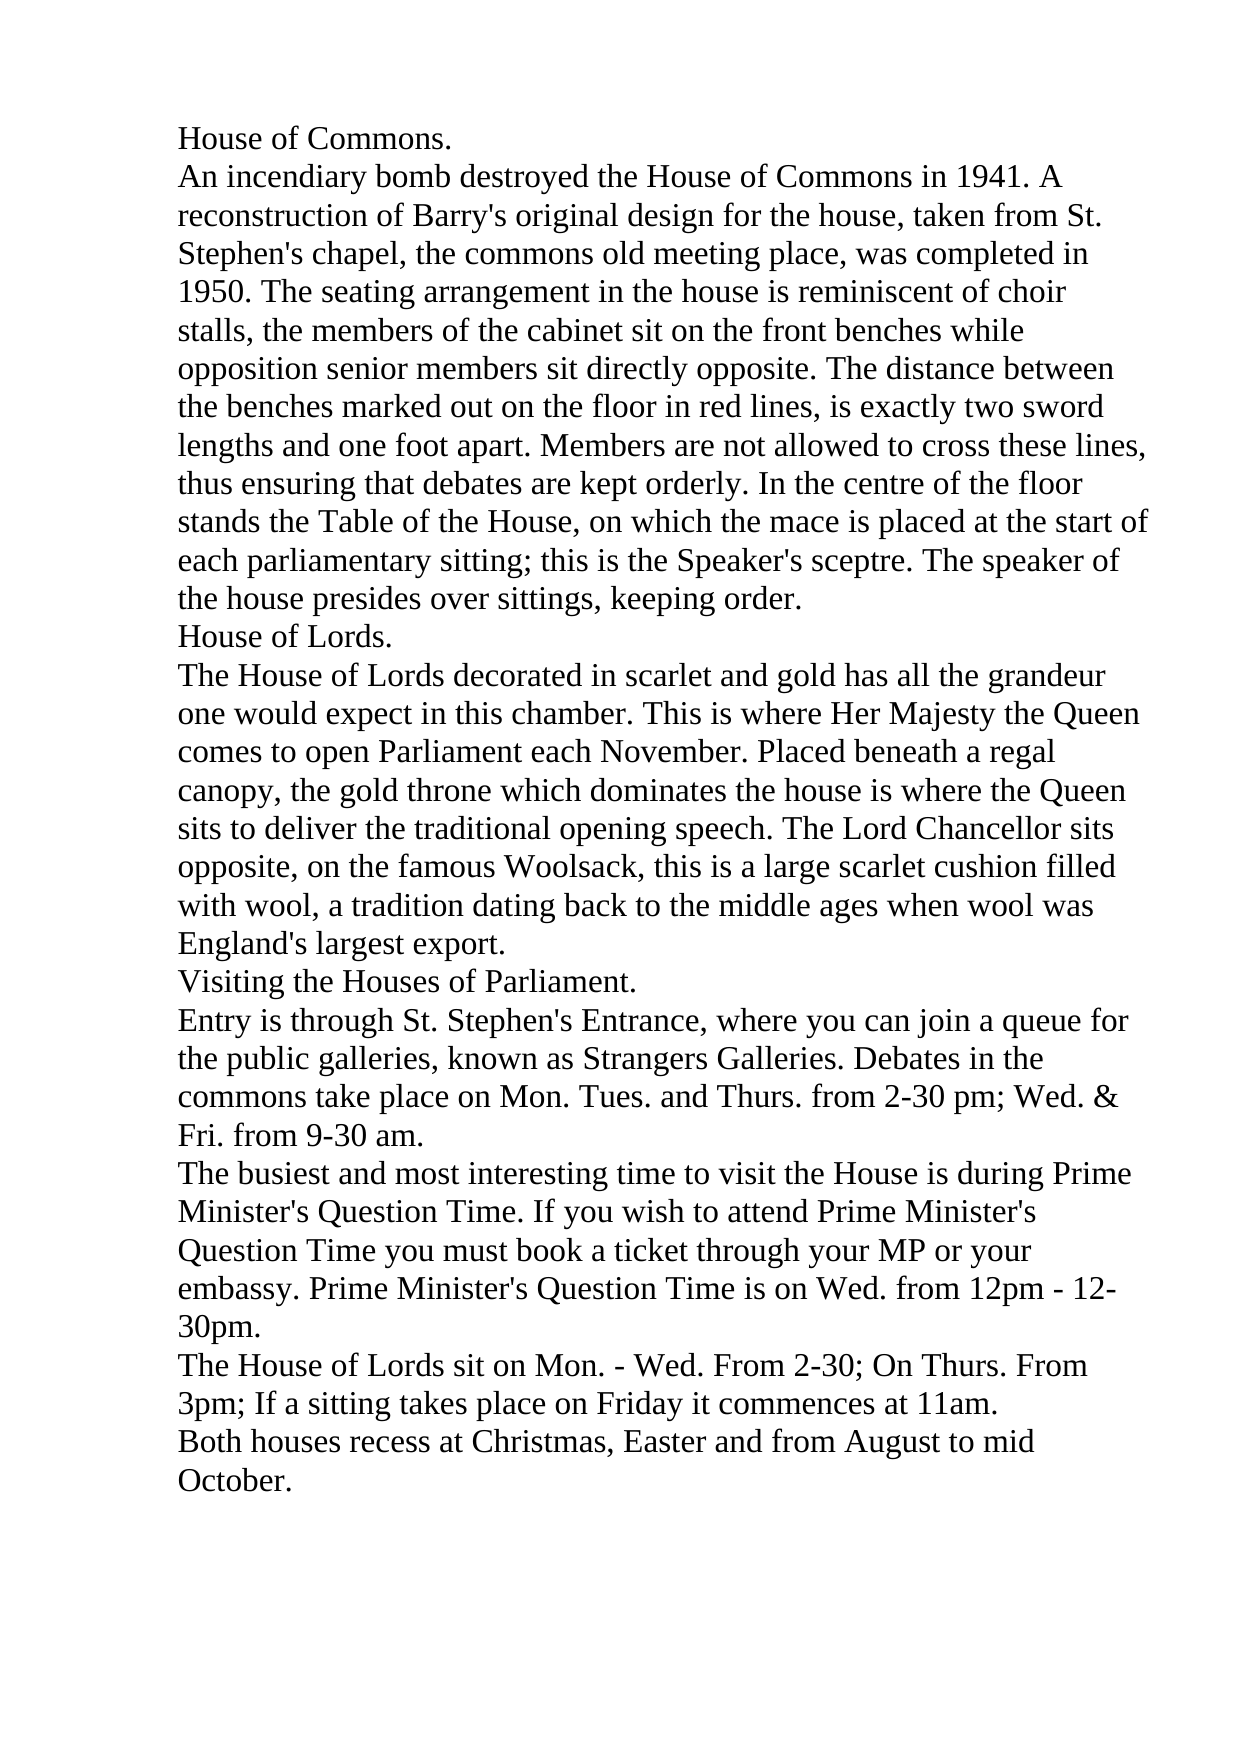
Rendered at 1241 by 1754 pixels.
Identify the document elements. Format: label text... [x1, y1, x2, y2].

text The busiest and most interesting time to visit the House is during Prime Minister's Question Time. If you wish to attend Prime Minister's Question Time you must book a ticket through your MP or your embassy. Prime Minister's Question Time is on Wed. from 12pm - 12-30pm. [177, 1153, 1152, 1345]
text The House of Lords sit on Mon. - Wed. From 2-30; On Thurs. From 3pm; If a sitting takes place on Friday it commences at 11am. [177, 1345, 1152, 1421]
text Visiting the Houses of Parliament. Entry is through St. Stephen's Entrance, where you can join a queue for the public galleries, known as Strangers Galleries. Debates in the commons take place on Mon. Tues. and Thurs. from 2-30 pm; Wed. & Fri. from 9-30 am. [177, 961, 1152, 1153]
text House of Commons. An incendiary bomb destroyed the House of Commons in 1941. A reconstruction of Barry's original design for the house, taken from St. Stephen's chapel, the commons old meeting place, was completed in 1950. The seating arrangement in the house is reminiscent of choir stalls, the members of the cabinet sit on the front benches while opposition senior members sit directly opposite. The distance between the benches marked out on the floor in red lines, is exactly two sword lengths and one foot apart. Members are not allowed to cross these lines, thus ensuring that debates are kept orderly. In the centre of the floor stands the Table of the House, on which the mace is placed at the start of each parliamentary sitting; this is the Speaker's sceptre. The speaker of the house presides over sittings, keeping order. [177, 118, 1152, 616]
text Both houses recess at Christmas, Easter and from August to mid October. [177, 1421, 1152, 1498]
text House of Lords. The House of Lords decorated in scarlet and gold has all the grandeur one would expect in this chamber. This is where Her Majesty the Queen comes to open Parliament each November. Placed beneath a regal canopy, the gold throne which dominates the house is where the Queen sits to deliver the traditional opening speech. The Lord Chancellor sits opposite, on the famous Woolsack, this is a large scarlet cushion filled with wool, a tradition dating back to the middle ages when wool was England's largest export. [177, 616, 1152, 961]
